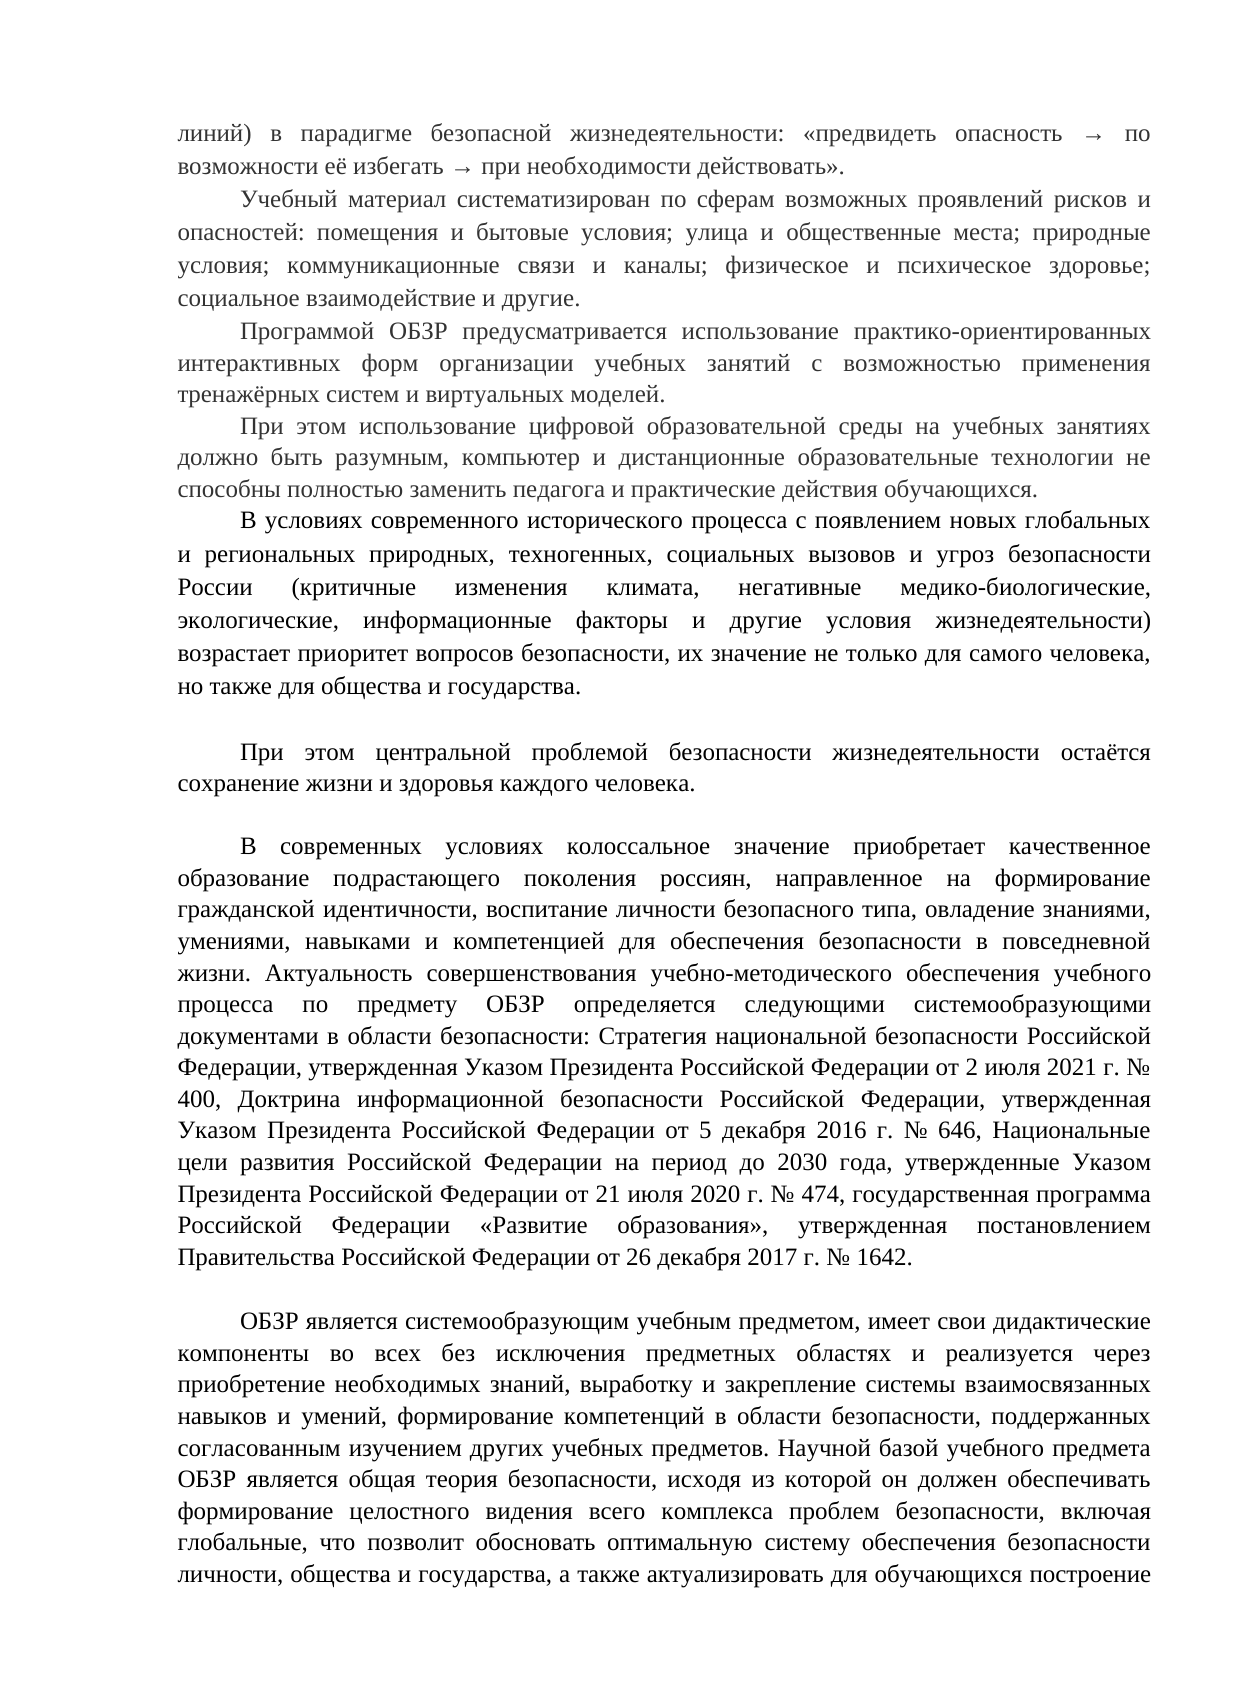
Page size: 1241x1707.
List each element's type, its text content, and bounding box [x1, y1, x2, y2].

text В условиях современного исторического процесса с появлением новых глобальных и региональных природных, техногенных, социальных вызовов и угроз безопасности России (критичные изменения климата, негативные медико-биологические, экологические, информационные факторы и другие условия жизнедеятельности) возрастает приоритет вопросов безопасности, их значение не только для самого человека, но также для общества и государства. [177, 506, 1152, 699]
text При этом центральной проблемой безопасности жизнедеятельности остаётся сохранение жизни и здоровья каждого человека. [177, 737, 1152, 797]
text В современных условиях колоссальное значение приобретает качественное образование подрастающего поколения россиян, направленное на формирование гражданской идентичности, воспитание личности безопасного типа, овладение знаниями, умениями, навыками и компетенцией для обеспечения безопасности в повседневной жизни. Актуальность совершенствования учебно-методического обеспечения учебного процесса по предмету ОБЗР определяется следующими системообразующими документами в области безопасности: Стратегия национальной безопасности Российской Федерации, утвержденная Указом Президента Российской Федерации от 2 июля 2021 г. № 400, Доктрина информационной безопасности Российской Федерации, утвержденная Указом Президента Российской Федерации от 5 декабря 2016 г. № 646, Национальные цели развития Российской Федерации на период до 2030 года, утвержденные Указом Президента Российской Федерации от 21 июля 2020 г. № 474, государственная программа Российской Федерации «Развитие образования», утвержденная постановлением Правительства Российской Федерации от 26 декабря 2017 г. № 1642. [177, 831, 1152, 1271]
text При этом использование цифровой образовательной среды на учебных занятиях должно быть разумным, компьютер и дистанционные образовательные технологии не способны полностью заменить педагога и практические действия обучающихся. [177, 411, 1152, 503]
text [177, 118, 1152, 180]
text Учебный материал систематизирован по сферам возможных проявлений рисков и опасностей: помещения и бытовые условия; улица и общественные места; природные условия; коммуникационные связи и каналы; физическое и психическое здоровье; социальное взаимодействие и другие. [177, 184, 1152, 312]
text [177, 1306, 1152, 1588]
text Программой ОБЗР предусматривается использование практико-ориентированных интерактивных форм организации учебных занятий с возможностью применения тренажёрных систем и виртуальных моделей. [177, 316, 1152, 408]
